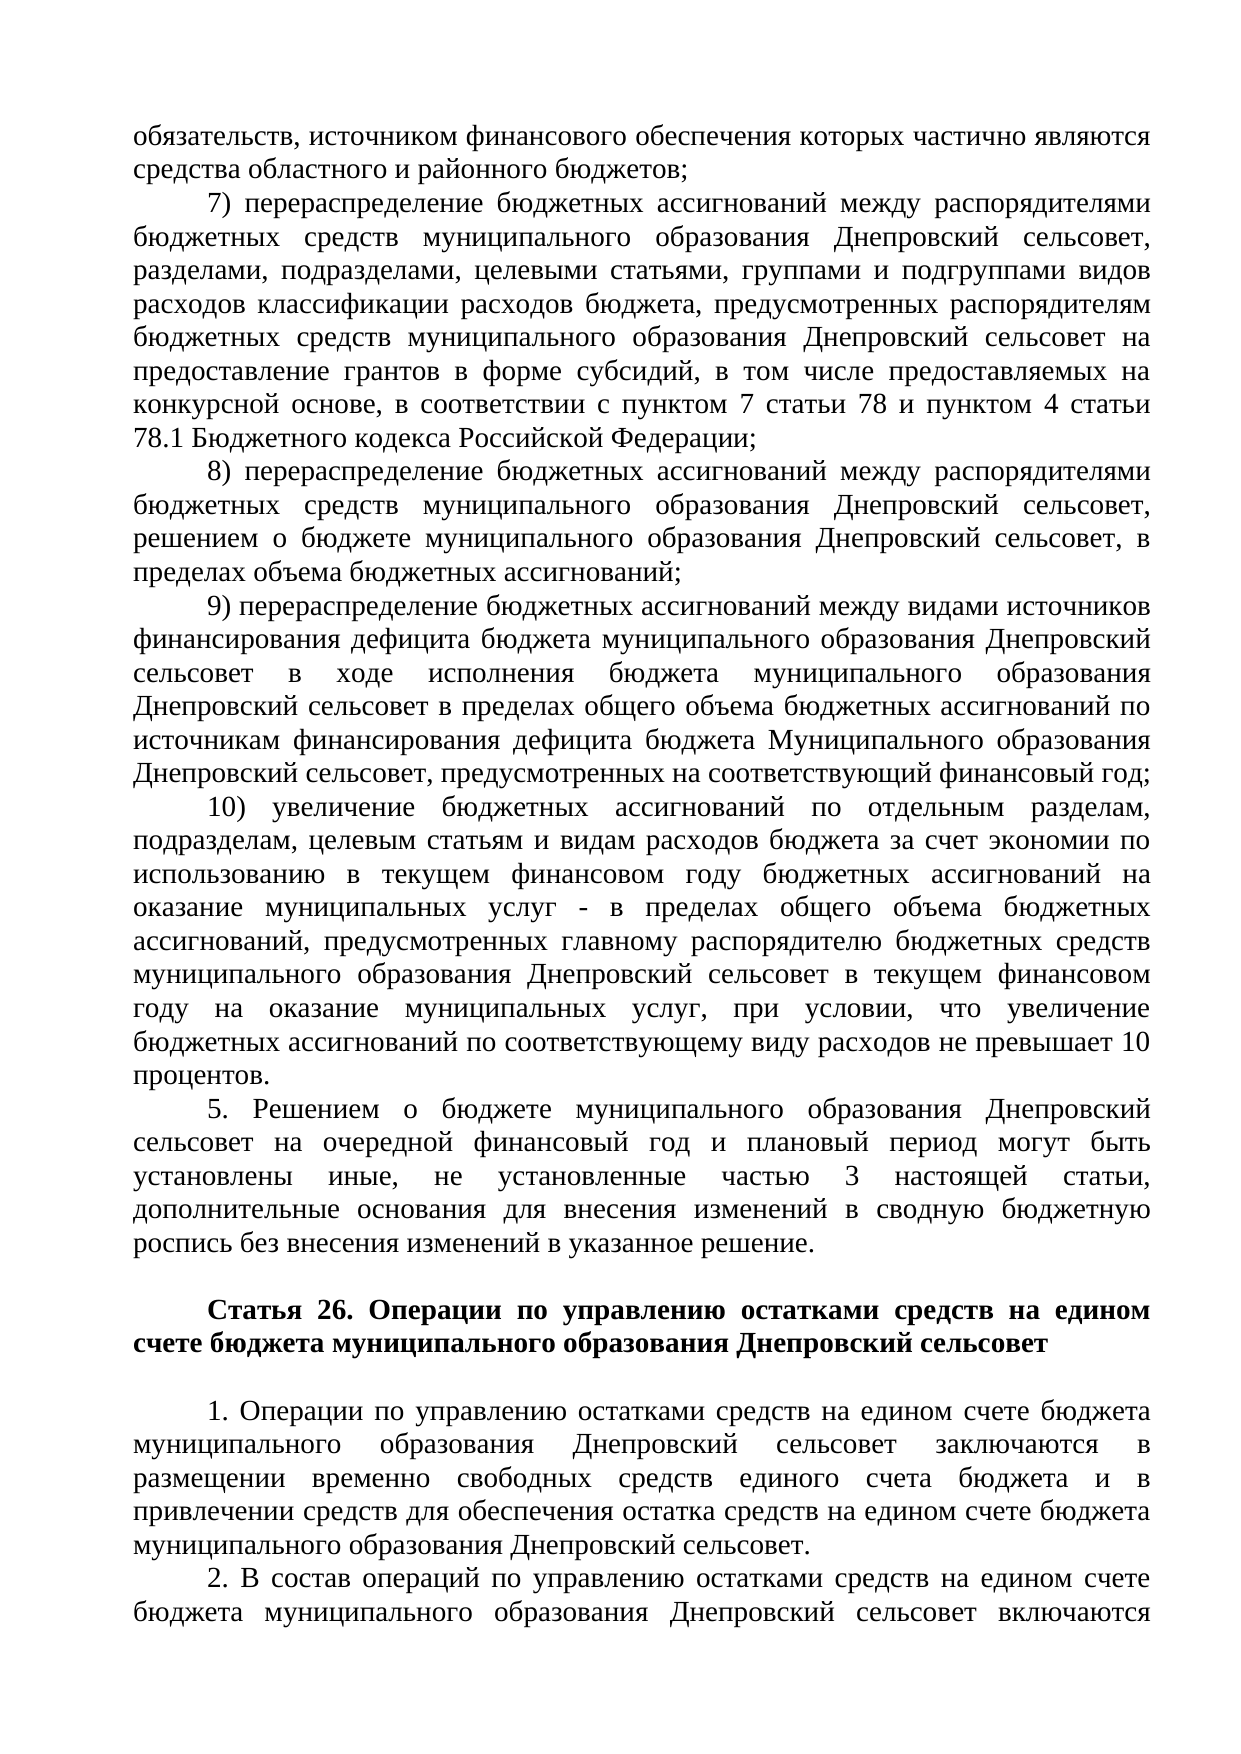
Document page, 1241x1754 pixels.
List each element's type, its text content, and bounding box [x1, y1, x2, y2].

text 9) перераспределение бюджетных ассигнований между видами источников финансирования дефицита бюджета муниципального образования Днепровский сельсовет в ходе исполнения бюджета муниципального образования Днепровский сельсовет в пределах общего объема бюджетных ассигнований по источникам финансирования дефицита бюджета Муниципального образования Днепровский сельсовет, предусмотренных на соответствующий финансовый год; [133, 588, 1152, 789]
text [133, 1560, 1152, 1627]
text 5. Решением о бюджете муниципального образования Днепровский сельсовет на очередной финансовый год и плановый период могут быть установлены иные, не установленные частью 3 настоящей статьи, дополнительные основания для внесения изменений в сводную бюджетную роспись без внесения изменений в указанное решение. [133, 1091, 1152, 1258]
text 7) перераспределение бюджетных ассигнований между распорядителями бюджетных средств муниципального образования Днепровский сельсовет, разделами, подразделами, целевыми статьями, группами и подгруппами видов расходов классификации расходов бюджета, предусмотренных распорядителям бюджетных средств муниципального образования Днепровский сельсовет на предоставление грантов в форме субсидий, в том числе предоставляемых на конкурсной основе, в соответствии с пунктом 7 статьи 78 и пунктом 4 статьи 78.1 Бюджетного кодекса Российской Федерации; [133, 185, 1152, 453]
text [133, 118, 1152, 185]
text 8) перераспределение бюджетных ассигнований между распорядителями бюджетных средств муниципального образования Днепровский сельсовет, решением о бюджете муниципального образования Днепровский сельсовет, в пределах объема бюджетных ассигнований; [133, 453, 1152, 588]
text 1. Операции по управлению остатками средств на едином счете бюджета муниципального образования Днепровский сельсовет заключаются в размещении временно свободных средств единого счета бюджета и в привлечении средств для обеспечения остатка средств на едином счете бюджета муниципального образования Днепровский сельсовет. [133, 1393, 1152, 1560]
text 10) увеличение бюджетных ассигнований по отдельным разделам, подразделам, целевым статьям и видам расходов бюджета за счет экономии по использованию в текущем финансовом году бюджетных ассигнований на оказание муниципальных услуг - в пределах общего объема бюджетных ассигнований, предусмотренных главному распорядителю бюджетных средств муниципального образования Днепровский сельсовет в текущем финансовом году на оказание муниципальных услуг, при условии, что увеличение бюджетных ассигнований по соответствующему виду расходов не превышает 10 процентов. [133, 789, 1152, 1091]
text Статья 26. Операции по управлению остатками средств на едином счете бюджета муниципального образования Днепровский сельсовет [133, 1292, 1152, 1359]
